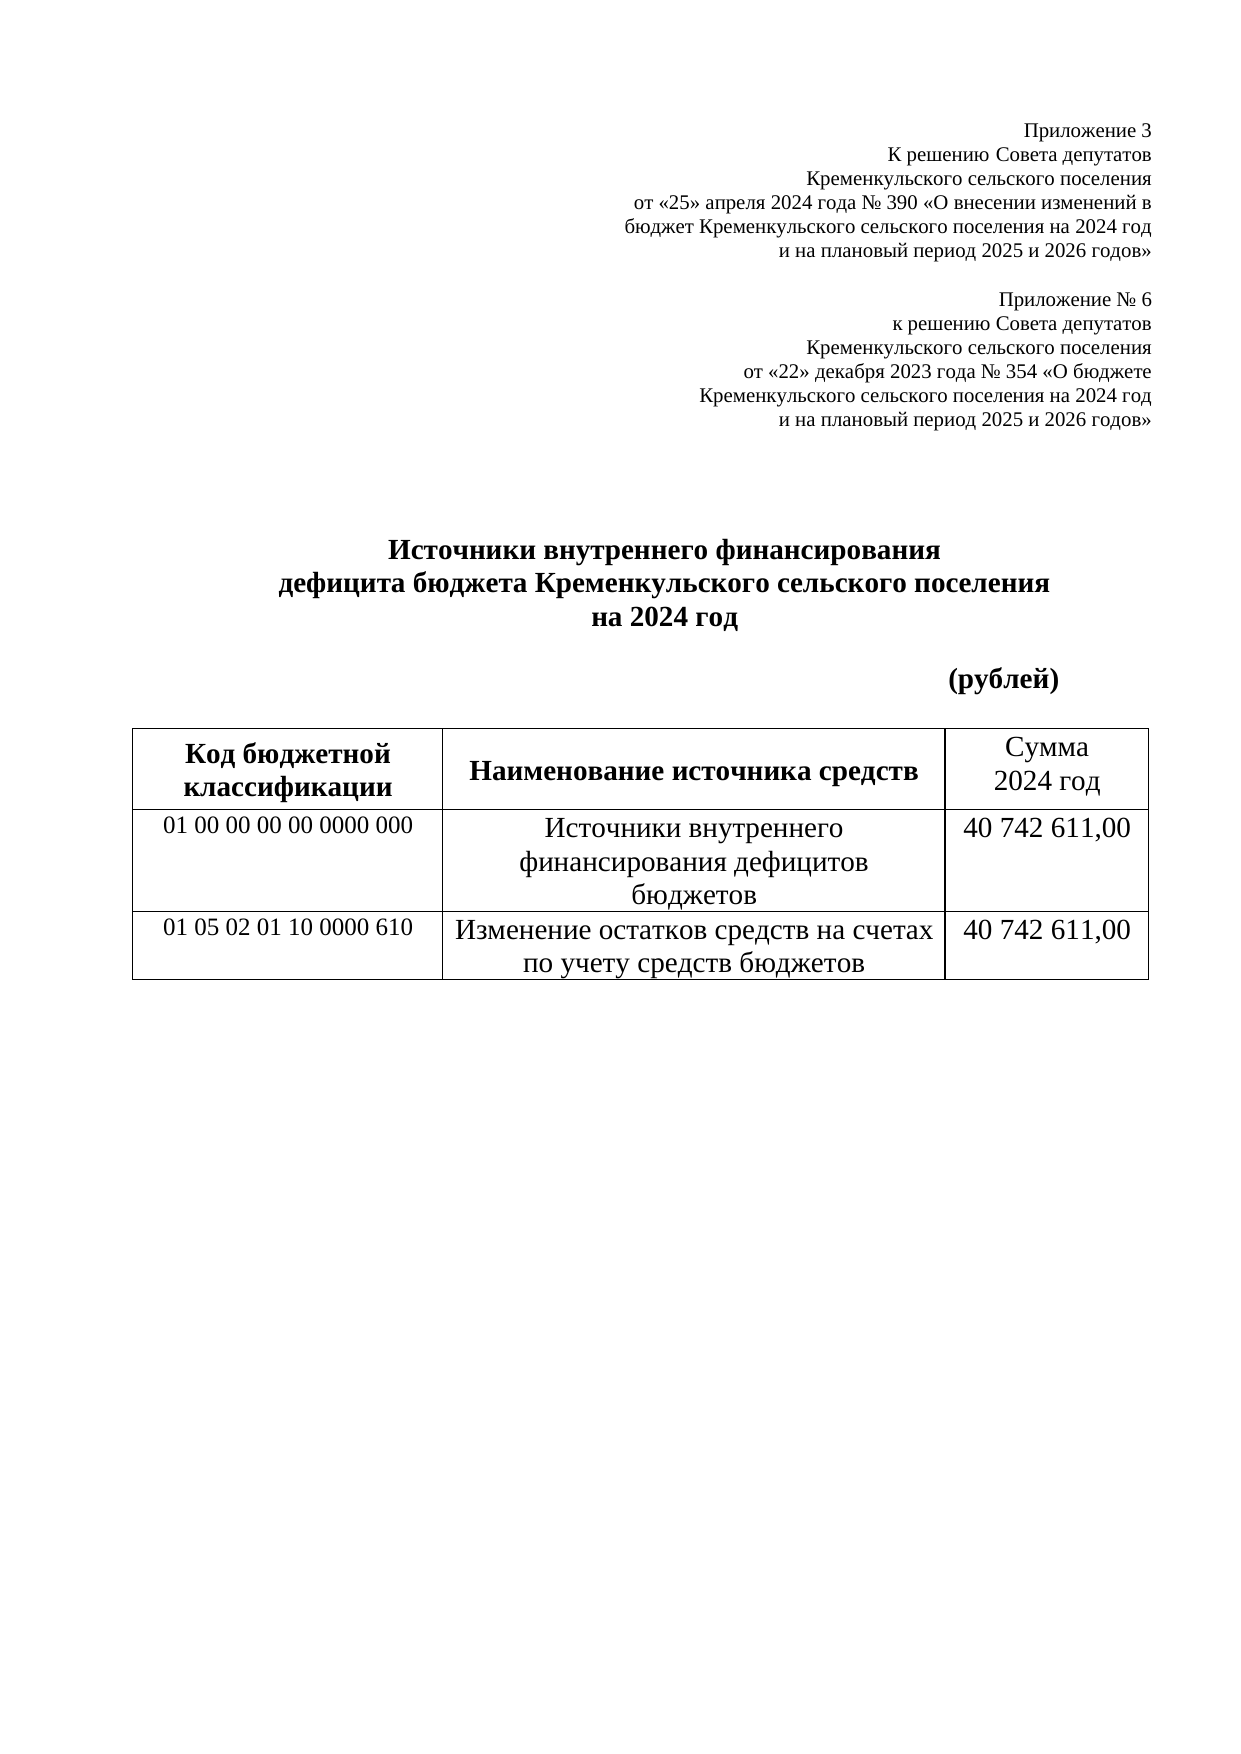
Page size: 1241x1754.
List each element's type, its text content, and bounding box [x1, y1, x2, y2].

text и на плановый период 2025 и 2026 годов» [177, 407, 1152, 431]
text Источники внутреннего финансирования [177, 532, 1152, 565]
text от «22» декабря 2023 года № 354 «О бюджете Кременкульского сельского поселения на 2024 год [177, 359, 1152, 407]
table_cell 01 05 02 01 10 0000 610 [133, 912, 442, 979]
text Приложение № 6 [177, 287, 1152, 311]
text Приложение 3 [177, 118, 1152, 142]
table_cell 01 00 00 00 00 0000 000 [133, 810, 442, 911]
text от «25» апреля 2024 года № 390 «О внесении изменений в бюджет Кременкульского сельского поселения на 2024 год [546, 190, 1152, 238]
table_header Код бюджетной классификации [133, 729, 442, 809]
table_cell 40 742 611,00 [946, 810, 1148, 911]
table_cell 40 742 611,00 [946, 912, 1148, 979]
table_cell Изменение остатков средств на счетах по учету средств бюджетов [443, 912, 944, 979]
text Кременкульского сельского поселения [177, 335, 1152, 359]
table_header Наименование источника средств [443, 729, 944, 809]
text К решению Совета депутатов [177, 142, 1152, 166]
table_cell Источники внутреннего финансирования дефицитов бюджетов [443, 810, 944, 911]
text и на плановый период 2025 и 2026 годов» [177, 238, 1152, 262]
text на 2024 год [177, 599, 1152, 632]
text Кременкульского сельского поселения [177, 166, 1152, 190]
text к решению Совета депутатов [177, 311, 1152, 335]
table_header Сумма 2024 год [946, 729, 1148, 809]
text (рублей) [177, 661, 1152, 695]
text дефицита бюджета Кременкульского сельского поселения [177, 565, 1152, 599]
